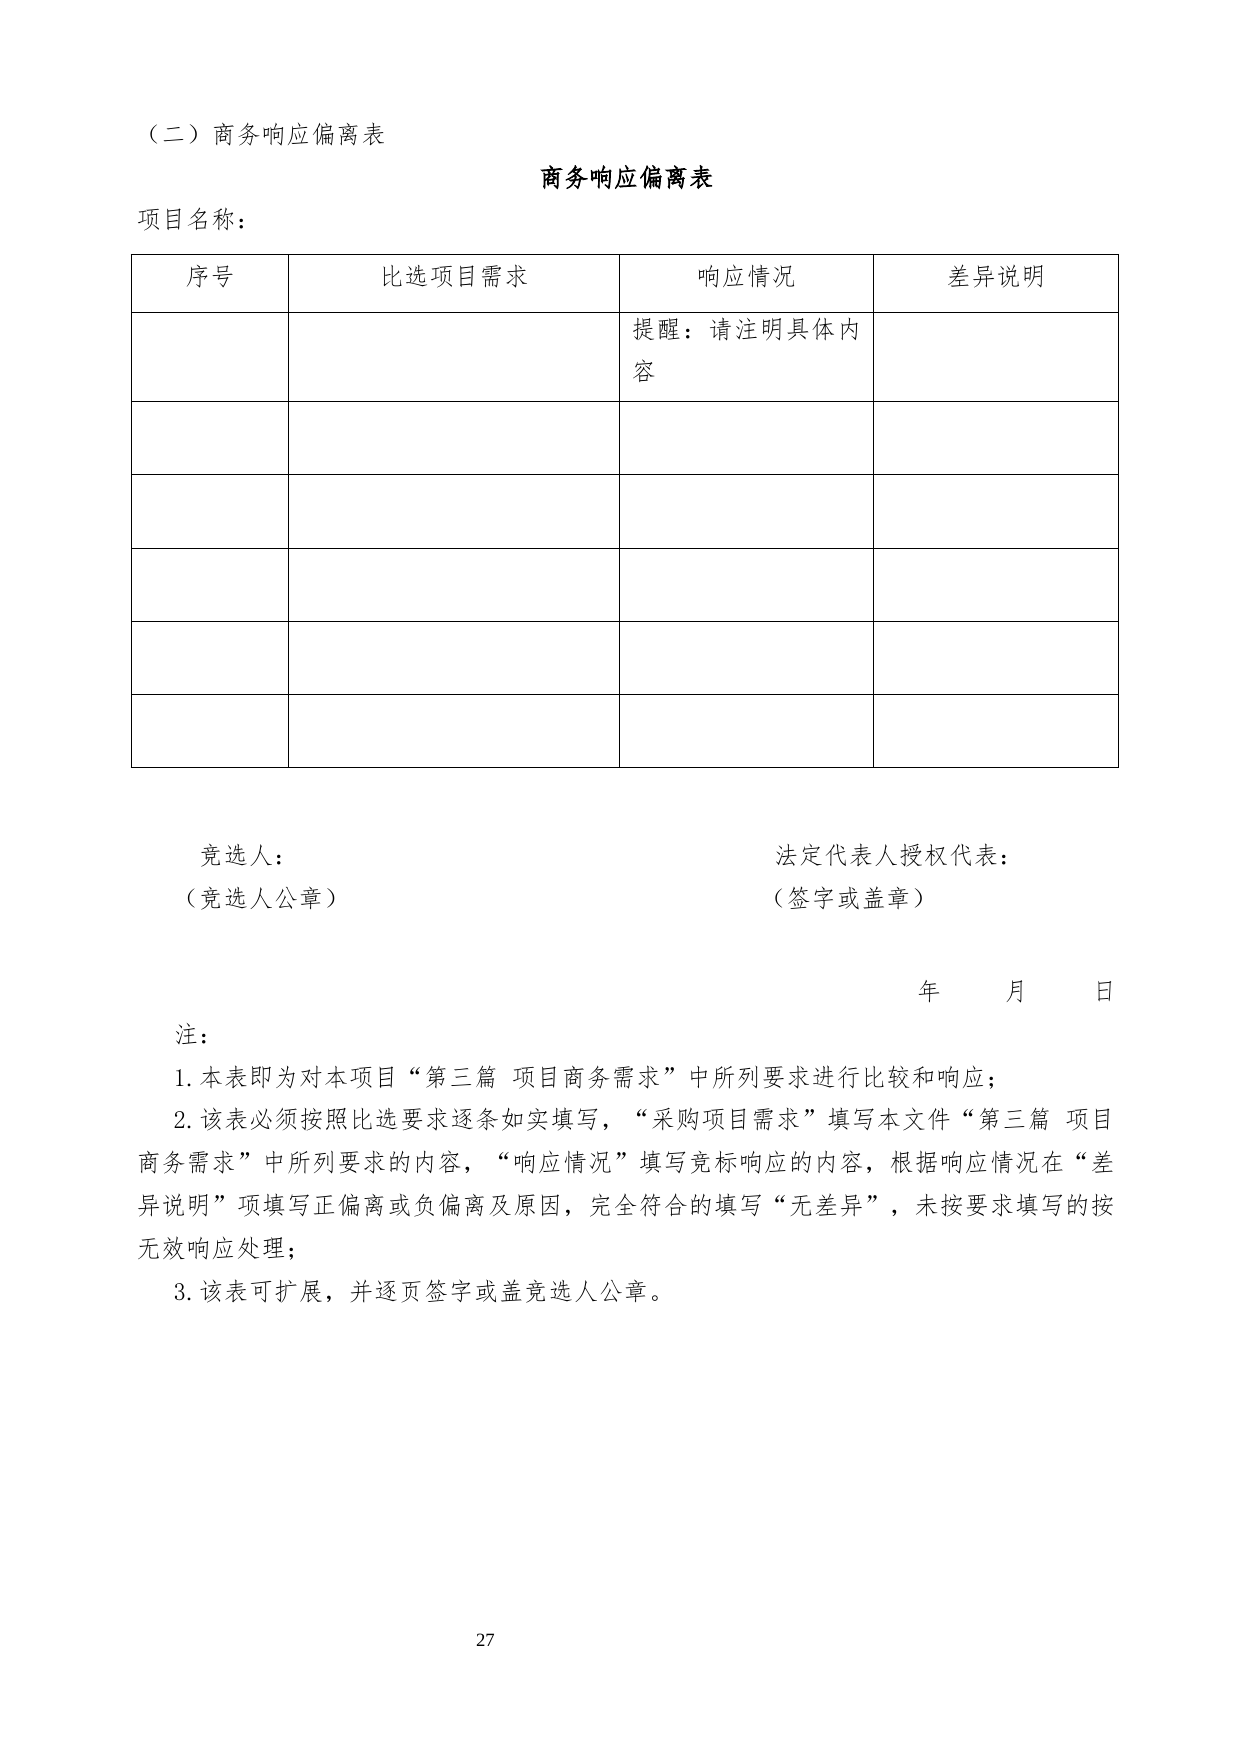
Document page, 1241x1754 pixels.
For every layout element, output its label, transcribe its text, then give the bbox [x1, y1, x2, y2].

table_cell [874, 549, 1118, 621]
table_cell [132, 695, 288, 767]
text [136, 1275, 1116, 1304]
table_cell [132, 402, 288, 474]
text 注： [136, 1018, 1116, 1047]
table_cell [620, 549, 873, 621]
text 1.本表即为对本项目“第三篇 项目商务需求”中所列要求进行比较和响应； [136, 1061, 1116, 1090]
table_cell [132, 475, 288, 547]
text 年 月 日 [136, 976, 1116, 1004]
table_header 差异说明 [874, 255, 1118, 312]
table_cell [289, 549, 619, 621]
table_header 比选项目需求 [289, 255, 619, 312]
table_cell [874, 402, 1118, 474]
table_header 响应情况 [620, 255, 873, 312]
table_cell [289, 475, 619, 547]
table_cell [620, 622, 873, 694]
table_cell [132, 313, 288, 401]
text （二）商务响应偏离表 [136, 118, 1116, 147]
table_cell [620, 402, 873, 474]
table_cell 提醒：请注明具体内容 [620, 313, 873, 401]
text 竞选人： 法定代表人授权代表： [136, 839, 1116, 868]
table_cell [874, 622, 1118, 694]
table_cell [289, 622, 619, 694]
table_cell [289, 695, 619, 767]
table_header 序号 [132, 255, 288, 312]
table_cell [132, 622, 288, 694]
table_cell [874, 695, 1118, 767]
table_cell [620, 475, 873, 547]
text 2.该表必须按照比选要求逐条如实填写，“采购项目需求”填写本文件“第三篇 项目商务需求”中所列要求的内容，“响应情况”填写竞标响应的内容，根据响应情况在“差异说明”项填写正偏离或负偏离及原因，完全符合的填写“无差异”，未按要求填写的按无效响应处理； [136, 1104, 1116, 1261]
table_cell [620, 695, 873, 767]
text 项目名称： [136, 204, 1116, 232]
table_cell [289, 402, 619, 474]
table_cell [289, 313, 619, 401]
table_cell [132, 549, 288, 621]
table_cell [874, 313, 1118, 401]
text 商务响应偏离表 [136, 161, 1116, 189]
text （竞选人公章） （签字或盖章） [136, 882, 1116, 911]
table_cell [874, 475, 1118, 547]
